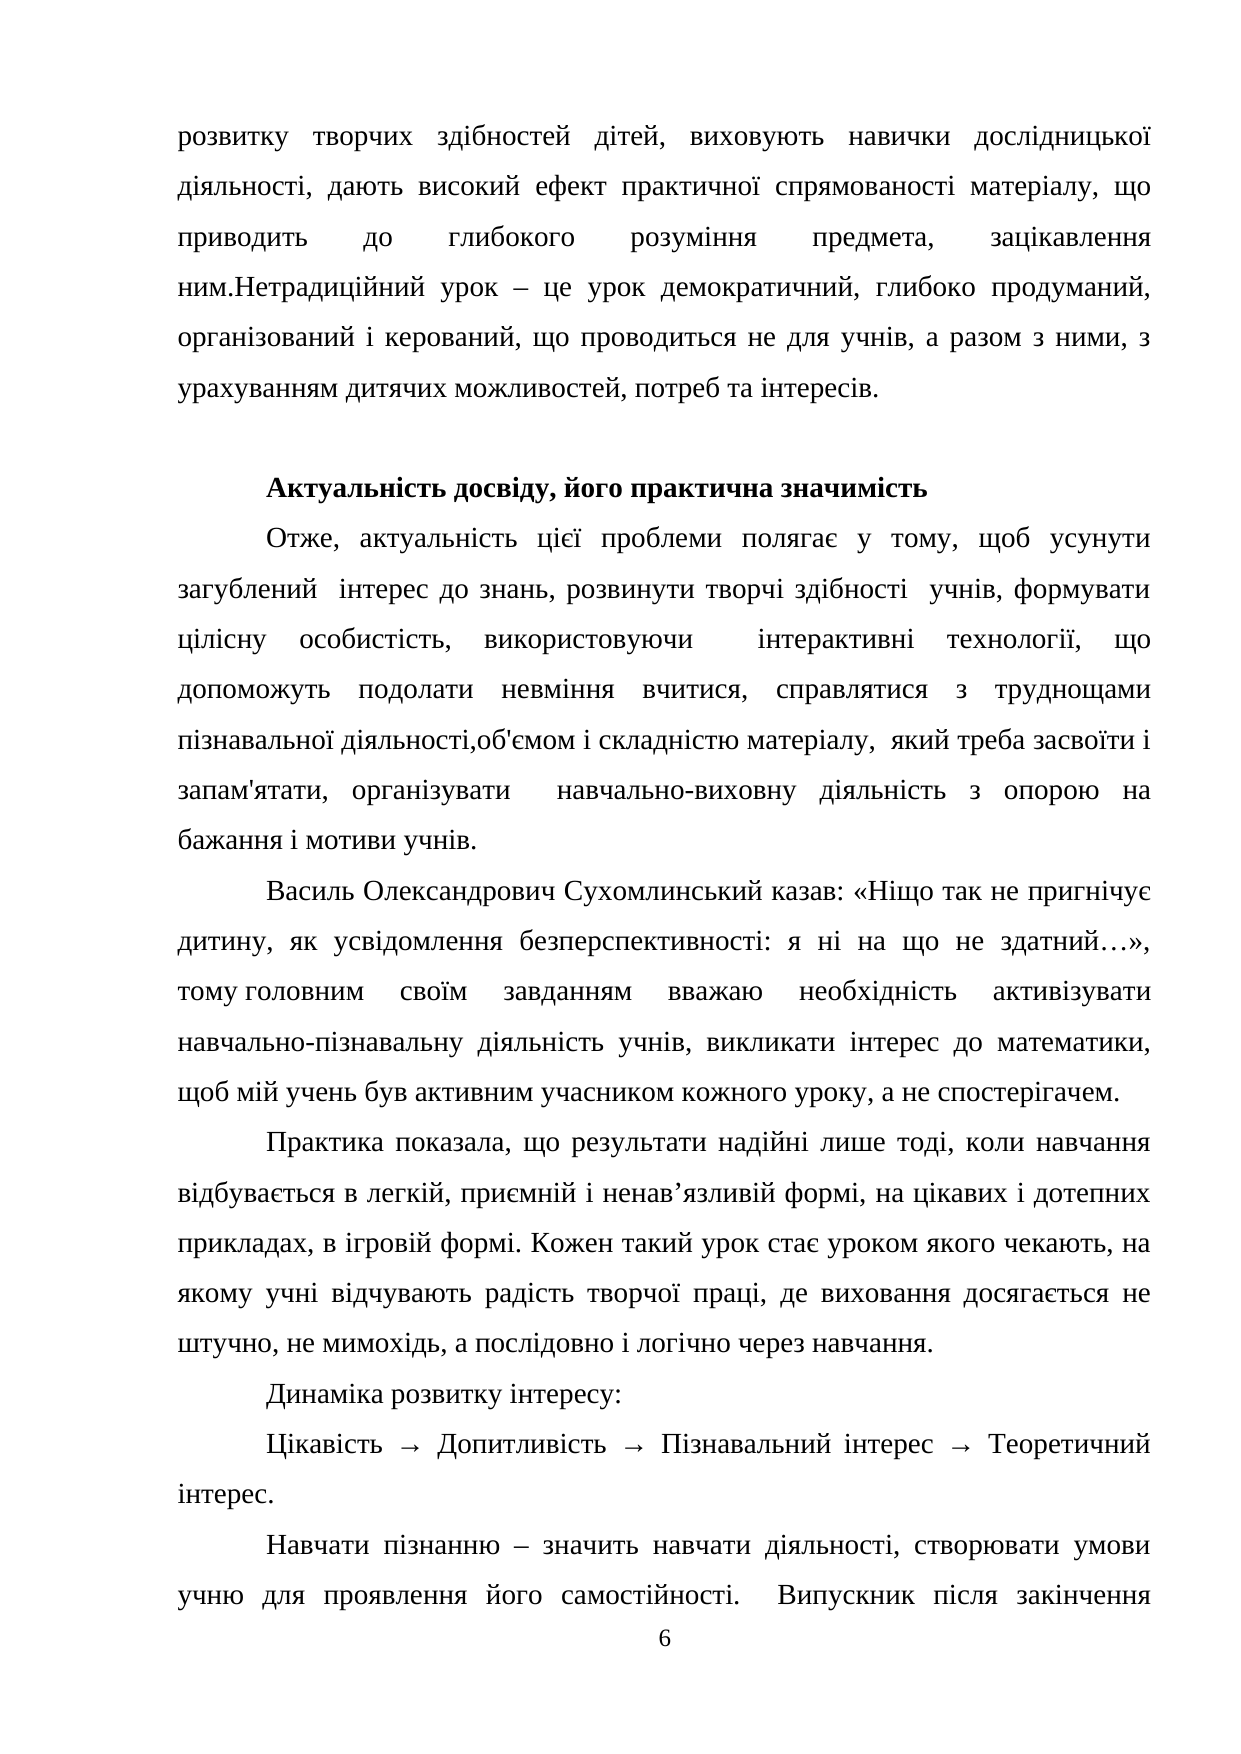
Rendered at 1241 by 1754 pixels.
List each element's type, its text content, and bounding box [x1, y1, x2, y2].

text Отже, актуальність цієї проблеми полягає у тому, щоб усунути загублений інтерес до знань, розвинути творчі здібності учнів, формувати цілісну особистість, використовуючи інтерактивні технології, що допоможуть подолати невміння вчитися, справлятися з труднощами пізнавальної діяльності,об'ємом і складністю матеріалу, який треба засвоїти і запам'ятати, організувати навчально-виховну діяльність з опорою на бажання і мотиви учнів. [177, 521, 1152, 856]
text Динаміка розвитку інтересу: [177, 1376, 1152, 1409]
text Василь Олександрович Сухомлинський казав: «Ніщо так не пригнічує дитину, як усвідомлення безперспективності: я ні на що не здатний…», тому головним своїм завданням вважаю необхідність активізувати навчально-пізнавальну діяльність учнів, викликати інтерес до математики, щоб мій учень був активним учасником кожного уроку, а не спостерігачем. [177, 873, 1152, 1108]
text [177, 118, 1152, 403]
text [177, 1527, 1152, 1611]
text Практика показала, що результати надійні лише тоді, коли навчання відбувається в легкій, приємній і ненав’язливій формі, на цікавих і дотепних прикладах, в ігровій формі. Кожен такий урок стає уроком якого чекають, на якому учні відчувають радість творчої праці, де виховання досягається не штучно, не мимохідь, а послідовно і логічно через навчання. [177, 1124, 1152, 1359]
text Цікавість → Допитливість → Пізнавальний інтерес → Теоретичний інтерес. [177, 1426, 1152, 1510]
text Актуальність досвіду, його практична значимість [177, 470, 1152, 504]
